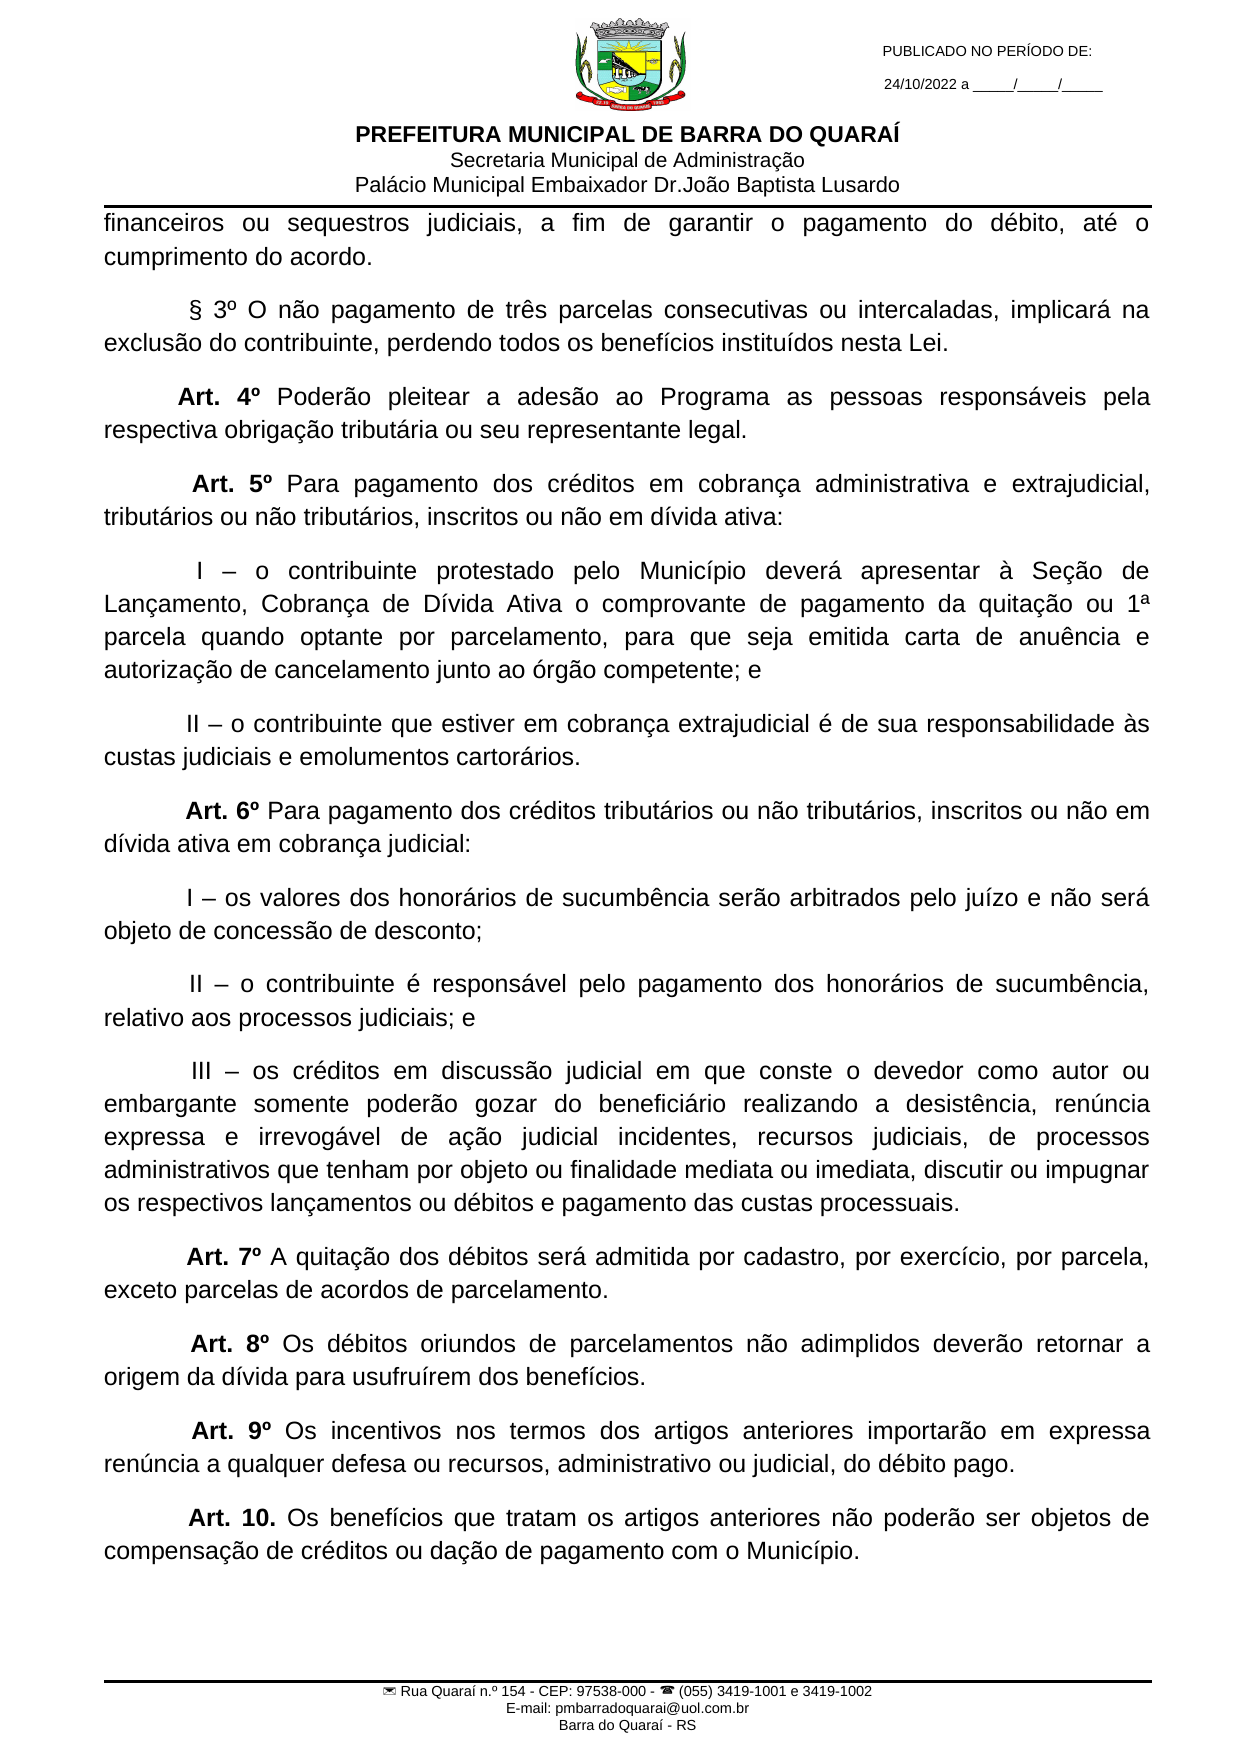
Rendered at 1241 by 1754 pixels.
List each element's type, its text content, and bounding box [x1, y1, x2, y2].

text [103, 208, 1152, 270]
picture [575, 18, 691, 111]
text § 3º O não pagamento de três parcelas consecutivas ou intercaladas, implicará na exclusão do contribuinte, perdendo todos os benefícios instituídos nesta Lei. [103, 295, 1152, 357]
text I – os valores dos honorários de sucumbência serão arbitrados pelo juízo e não será objeto de concessão de desconto; [103, 883, 1152, 944]
text II – o contribuinte que estiver em cobrança extrajudicial é de sua responsabilidade às custas judiciais e emolumentos cartorários. [103, 709, 1152, 771]
text Art. 8º Os débitos oriundos de parcelamentos não adimplidos deverão retornar a origem da dívida para usufruírem dos benefícios. [103, 1329, 1152, 1391]
text Art. 6º Para pagamento dos créditos tributários ou não tributários, inscritos ou não em dívida ativa em cobrança judicial: [103, 796, 1152, 857]
text Art. 7º A quitação dos débitos será admitida por cadastro, por exercício, por parcela, exceto parcelas de acordos de parcelamento. [103, 1242, 1152, 1304]
text Art. 10. Os benefícios que tratam os artigos anteriores não poderão ser objetos de compensação de créditos ou dação de pagamento com o Município. [103, 1503, 1152, 1565]
text II – o contribuinte é responsável pelo pagamento dos honorários de sucumbência, relativo aos processos judiciais; e [103, 969, 1152, 1031]
text Art. 9º Os incentivos nos termos dos artigos anteriores importarão em expressa renúncia a qualquer defesa ou recursos, administrativo ou judicial, do débito pago. [103, 1416, 1152, 1478]
text I – o contribuinte protestado pelo Município deverá apresentar à Seção de Lançamento, Cobrança de Dívida Ativa o comprovante de pagamento da quitação ou 1ª parcela quando optante por parcelamento, para que seja emitida carta de anuência e autorização de cancelamento junto ao órgão competente; e [103, 556, 1152, 684]
text Art. 5º Para pagamento dos créditos em cobrança administrativa e extrajudicial, tributários ou não tributários, inscritos ou não em dívida ativa: [103, 469, 1152, 531]
text III – os créditos em discussão judicial em que conste o devedor como autor ou embargante somente poderão gozar do beneficiário realizando a desistência, renúncia expressa e irrevogável de ação judicial incidentes, recursos judiciais, de processos administrativos que tenham por objeto ou finalidade mediata ou imediata, discutir ou impugnar os respectivos lançamentos ou débitos e pagamento das custas processuais. [103, 1056, 1152, 1217]
text Art. 4º Poderão pleitear a adesão ao Programa as pessoas responsáveis pela respectiva obrigação tributária ou seu representante legal. [103, 382, 1152, 444]
